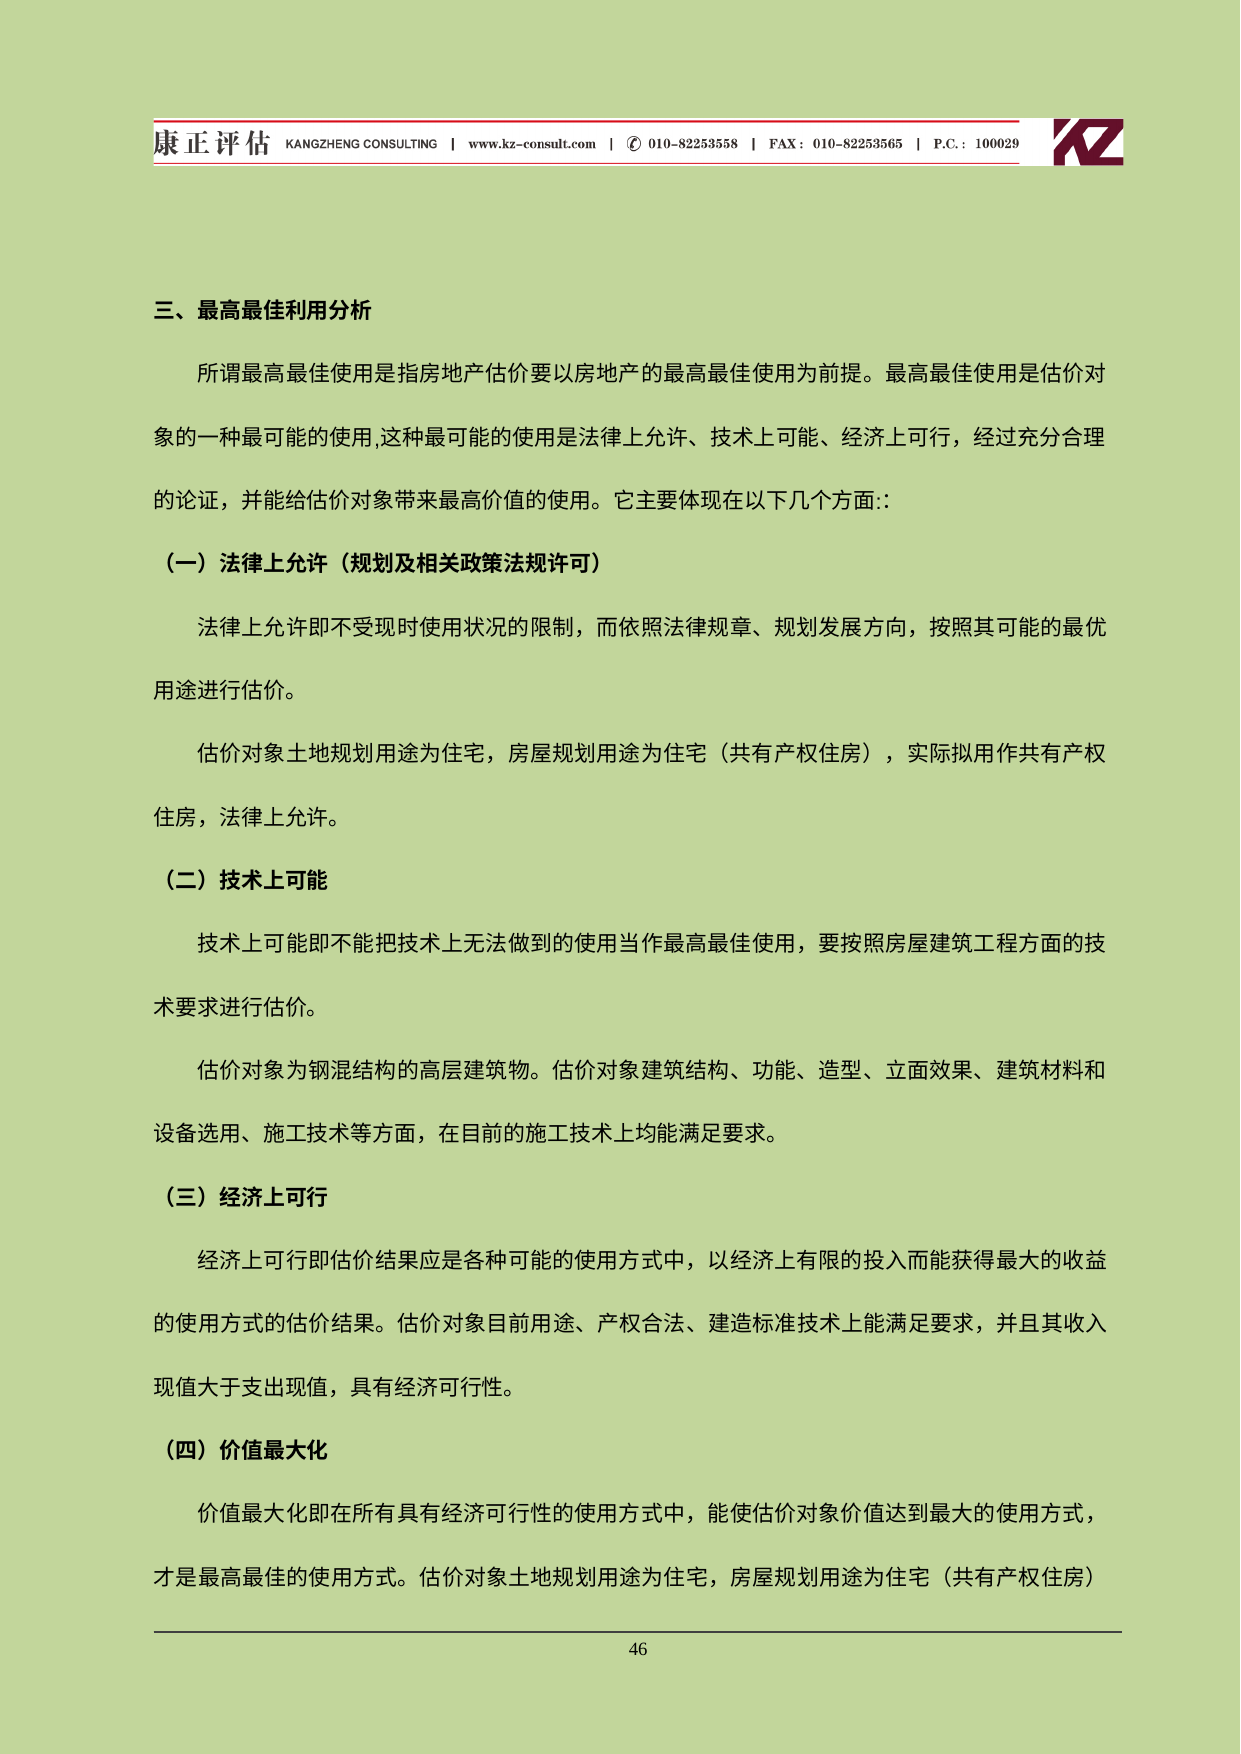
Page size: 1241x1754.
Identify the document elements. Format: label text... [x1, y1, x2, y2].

text 价值最大化即在所有具有经济可行性的使用方式中，能使估价对象价值达到最大的使用方式，才是最高最佳的使用方式。估价对象土地规划用途为住宅，房屋规划用途为住宅（共有产权住房），实际拟用作共有产权住房，其使用方式以满足法律上许可、技术上可能、经济上可行为前提条件，经过论证可使估价对象价值得到最大化。 [153, 1496, 1107, 1591]
text （二）技术上可能 [153, 863, 1107, 894]
text （一）法律上允许（规划及相关政策法规许可） [153, 546, 1107, 578]
text （三）经济上可行 [153, 1179, 1107, 1211]
text 法律上允许即不受现时使用状况的限制，而依照法律规章、规划发展方向，按照其可能的最优用途进行估价。 [153, 609, 1107, 704]
text （四）价值最大化 [153, 1433, 1107, 1464]
text 估价对象为钢混结构的高层建筑物。估价对象建筑结构、功能、造型、立面效果、建筑材料和设备选用、施工技术等方面，在目前的施工技术上均能满足要求。 [153, 1053, 1107, 1148]
text 经济上可行即估价结果应是各种可能的使用方式中，以经济上有限的投入而能获得最大的收益的使用方式的估价结果。估价对象目前用途、产权合法、建造标准技术上能满足要求，并且其收入现值大于支出现值，具有经济可行性。 [153, 1243, 1107, 1401]
picture [153, 118, 1124, 166]
text 技术上可能即不能把技术上无法做到的使用当作最高最佳使用，要按照房屋建筑工程方面的技术要求进行估价。 [153, 926, 1107, 1021]
text 所谓最高最佳使用是指房地产估价要以房地产的最高最佳使用为前提。最高最佳使用是估价对象的一种最可能的使用,这种最可能的使用是法律上允许、技术上可能、经济上可行，经过充分合理的论证，并能给估价对象带来最高价值的使用。它主要体现在以下几个方面:： [153, 356, 1107, 514]
text 估价对象土地规划用途为住宅，房屋规划用途为住宅（共有产权住房），实际拟用作共有产权住房，法律上允许。 [153, 736, 1107, 831]
subtitle 三、最高最佳利用分析 [153, 293, 1122, 324]
